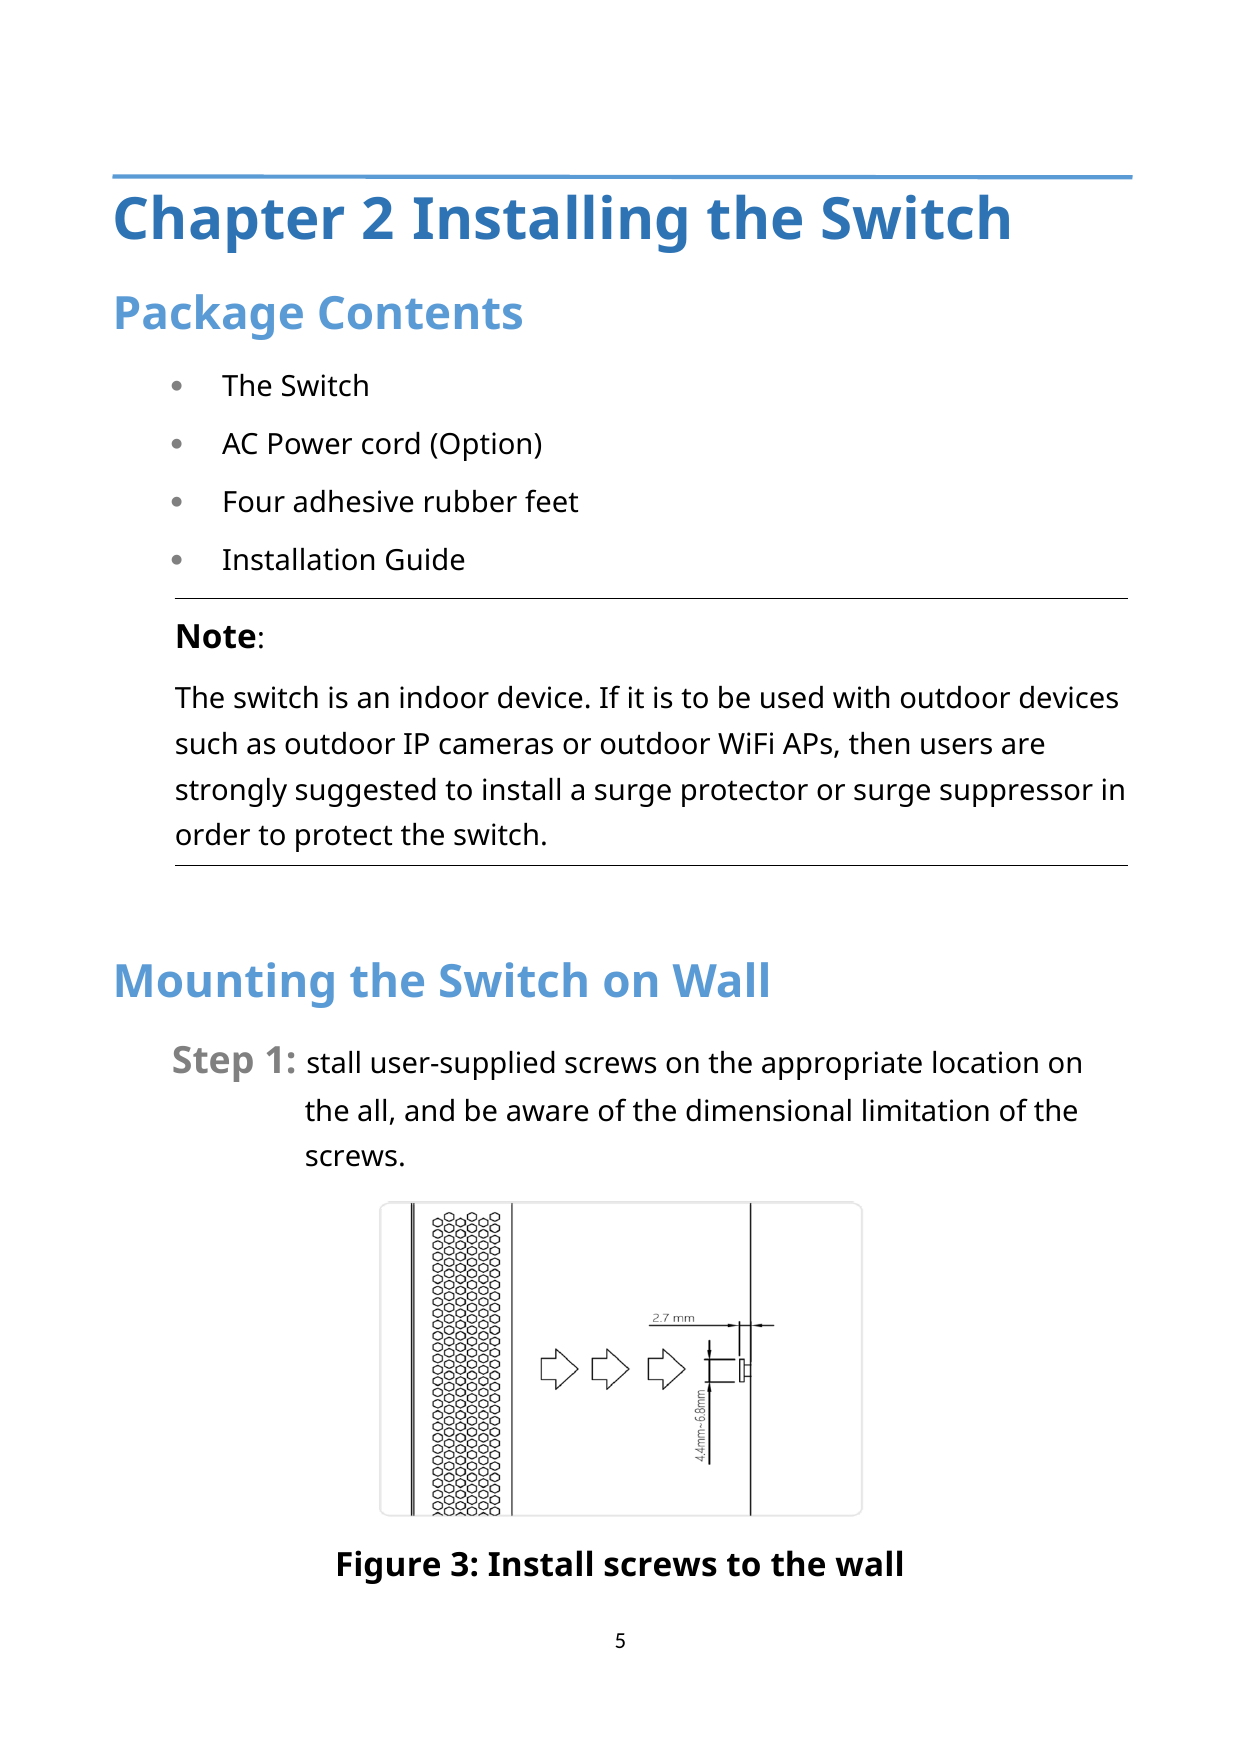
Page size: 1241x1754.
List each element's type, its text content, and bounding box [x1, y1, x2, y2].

text Figure 3: Install screws to the wall [112, 1541, 1128, 1587]
text The switch is an indoor device. If it is to be used with outdoor devices such as outdoor IP cameras or outdoor WiFi APs, then users are strongly suggested to install a surge protector or surge suppressor in order to protect the switch. [174, 662, 1128, 866]
list AC Power cord (Option) [172, 423, 1128, 463]
picture [369, 1193, 872, 1525]
text Step 1: stall user-supplied screws on the appropriate location on the all, and be aware of the dimensional limitation of the screws. [172, 1033, 1128, 1175]
text Note: [174, 599, 1128, 658]
list The Switch [172, 365, 1128, 405]
list Four adhesive rubber feet [172, 481, 1128, 521]
subtitle Mounting the Switch on Wall [112, 949, 1128, 1011]
list Installation Guide [172, 539, 1128, 579]
subtitle Chapter 2 Installing the Switch [112, 179, 1128, 256]
subtitle Package Contents [112, 281, 1128, 343]
